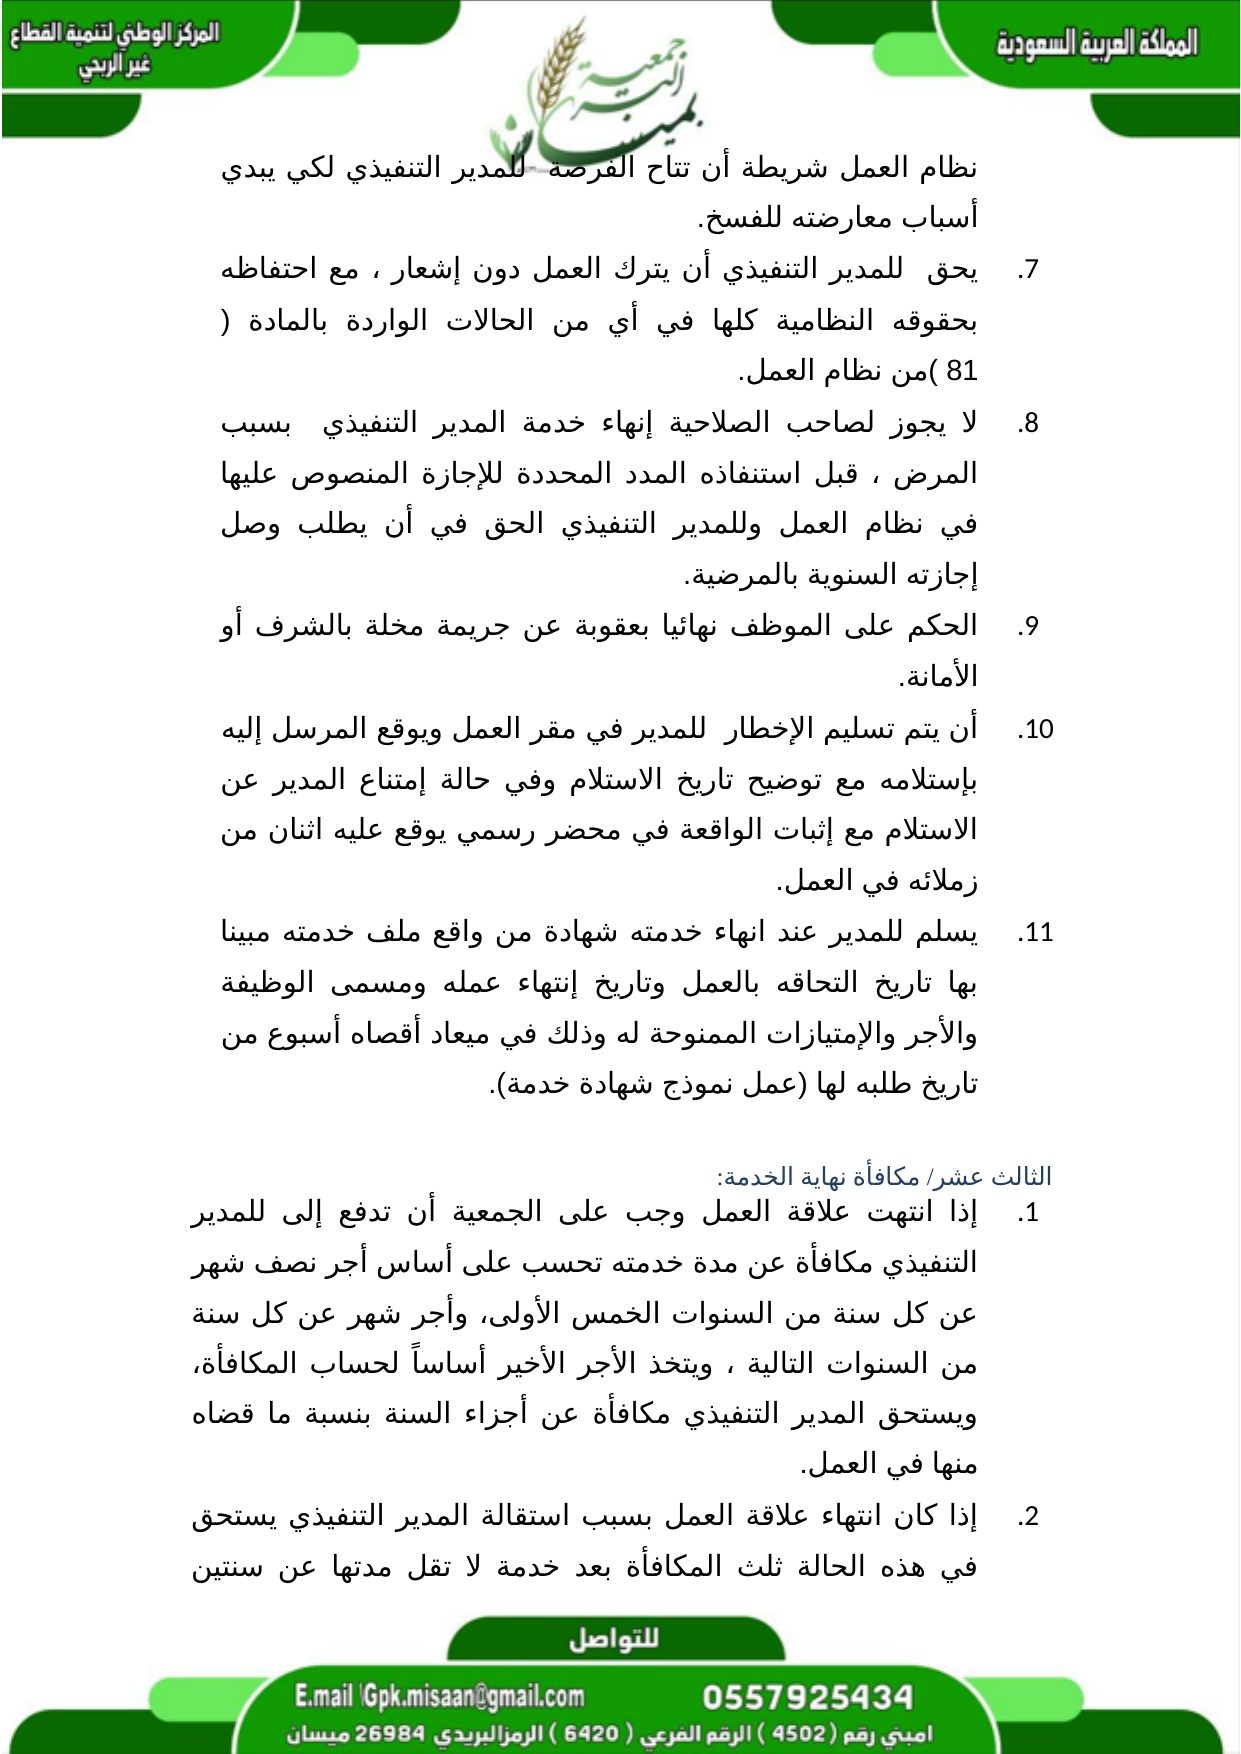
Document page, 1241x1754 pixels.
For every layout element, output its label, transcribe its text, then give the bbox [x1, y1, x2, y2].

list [220, 150, 1017, 234]
list لا يجوز لصاحب الصلاحية إنهاء خدمة المدير التنفيذي بسبب المرض ، قبل استنفاذه المدد المحددة للإجازة المنصوص عليها في نظام العمل وللمدير التنفيذي الحق في أن يطلب وصل إجازته السنوية بالمرضية. [220, 404, 1017, 590]
list يحق للمدير التنفيذي أن يترك العمل دون إشعار ، مع احتفاظه بحقوقه النظامية كلها في أي من الحالات الواردة بالمادة ( 81 )من نظام العمل. [220, 251, 1017, 387]
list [191, 1497, 1017, 1583]
list إذا انتهت علاقة العمل وجب على الجمعية أن تدفع إلى للمدير التنفيذي مكافأة عن مدة خدمته تحسب على أساس أجر نصف شهر عن كل سنة من السنوات الخمس الأولى، وأجر شهر عن كل سنة من السنوات التالية ، ويتخذ الأجر الأخير أساساً لحساب المكافأة، ويستحق المدير التنفيذي مكافأة عن أجزاء السنة بنسبة ما قضاه منها في العمل. [191, 1193, 1017, 1480]
list الحكم على الموظف نهائيا بعقوبة عن جريمة مخلة بالشرف أو الأمانة. [220, 607, 1017, 693]
picture [2, 0, 1241, 1754]
list أن يتم تسليم الإخطار للمدير في مقر العمل ويوقع المرسل إليه بإستلامه مع توضيح تاريخ الاستلام وفي حالة إمتناع المدير عن الاستلام مع إثبات الواقعة في محضر رسمي يوقع عليه اثنان من زملائه في العمل. [220, 710, 1017, 896]
list يسلم للمدير عند انهاء خدمته شهادة من واقع ملف خدمته مبينا بها تاريخ التحاقه بالعمل وتاريخ إنتهاء عمله ومسمى الوظيفة والأجر والإمتيازات الممنوحة له وذلك في ميعاد أقصاه أسبوع من تاريخ طلبه لها (عمل نموذج شهادة خدمة). [220, 913, 1017, 1099]
subtitle الثالث عشر/ مكافأة نهاية الخدمة: [187, 1162, 1053, 1191]
